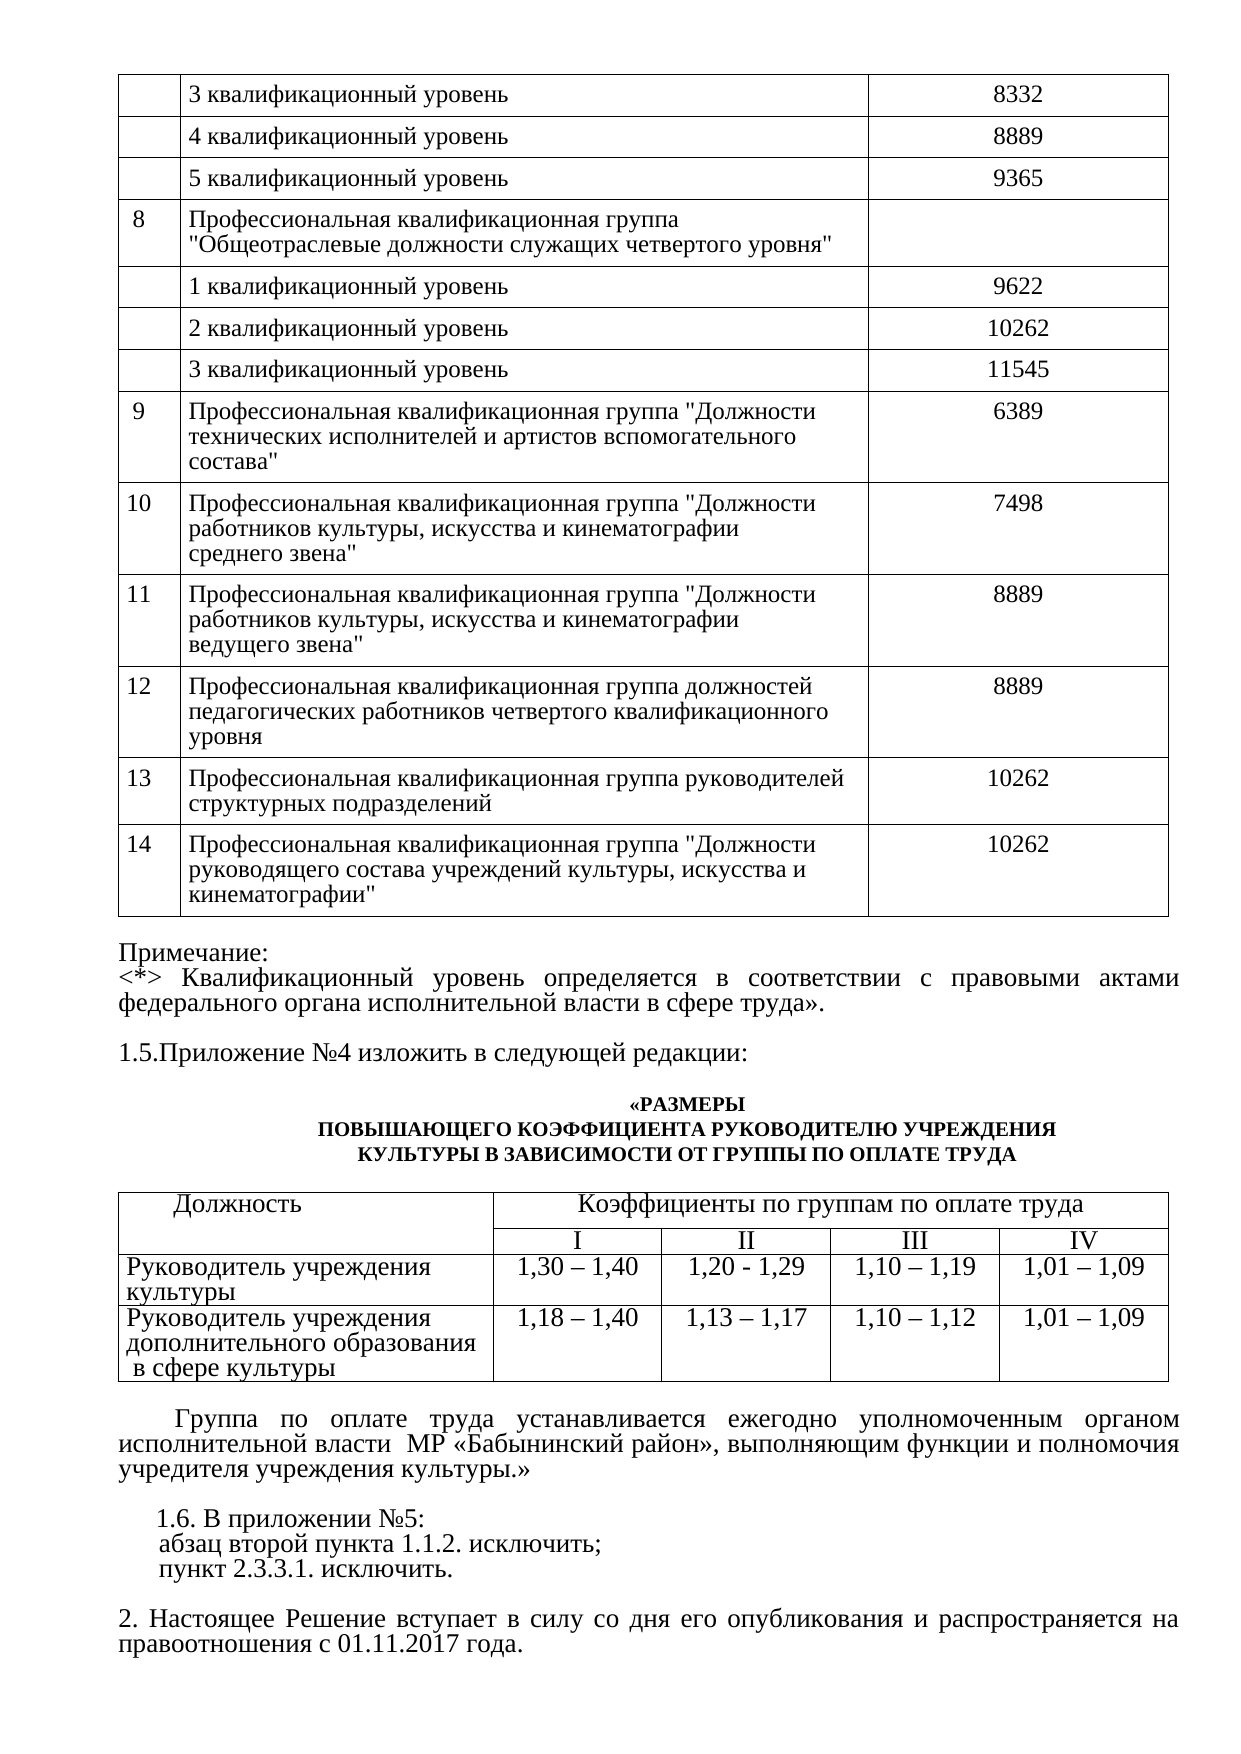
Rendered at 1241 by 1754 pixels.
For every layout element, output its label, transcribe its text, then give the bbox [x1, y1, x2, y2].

table_cell 1,01 – 1,09 [1000, 1255, 1168, 1305]
table_cell II [662, 1229, 830, 1254]
table_cell 1,13 – 1,17 [662, 1306, 830, 1381]
table_cell 10262 [869, 308, 1168, 349]
table_cell 1,01 – 1,09 [1000, 1306, 1168, 1381]
table_cell [119, 75, 180, 116]
table_cell Руководитель учреждения дополнительного образования в сфере культуры [119, 1306, 493, 1381]
table_cell 1 квалификационный уровень [181, 267, 868, 307]
table_cell [119, 117, 180, 157]
table_cell Руководитель учреждения культуры [119, 1255, 493, 1305]
text ПОВЫШАЮЩЕГО КОЭФФИЦИЕНТА РУКОВОДИТЕЛЮ УЧРЕЖДЕНИЯ [118, 1117, 1181, 1142]
text Группа по оплате труда устанавливается ежегодно уполномоченным органом исполнительной власти МР «Бабынинский район», выполняющим функции и полномочия учредителя учреждения культуры.» [118, 1407, 1181, 1482]
text абзац второй пункта 1.1.2. исключить; [159, 1532, 1181, 1557]
table_header Коэффициенты по группам по оплате труда [494, 1193, 1168, 1228]
table_cell Профессиональная квалификационная группа должностей педагогических работников четвертого квалификационного уровня [181, 667, 868, 757]
table_cell 11545 [869, 350, 1168, 391]
table_cell 11 [119, 575, 180, 666]
table_cell 10 [119, 483, 180, 574]
table_cell 1,30 – 1,40 [494, 1255, 661, 1305]
table_cell [119, 308, 180, 349]
table_cell I [494, 1229, 661, 1254]
table_cell 8889 [869, 667, 1168, 757]
table_cell Профессиональная квалификационная группа "Должности работников культуры, искусства и кинематографии среднего звена" [181, 483, 868, 574]
text «РАЗМЕРЫ [118, 1092, 1181, 1117]
table_cell 1,18 – 1,40 [494, 1306, 661, 1381]
table_cell 3 квалификационный уровень [181, 350, 868, 391]
table_cell 6389 [869, 392, 1168, 482]
table_cell 9365 [869, 158, 1168, 199]
table_cell 10262 [869, 825, 1168, 916]
table_cell 1,10 – 1,12 [831, 1306, 999, 1381]
table_cell 9622 [869, 267, 1168, 307]
table_cell III [831, 1229, 999, 1254]
table_cell [119, 350, 180, 391]
text 1.6. В приложении №5: [156, 1507, 1181, 1532]
table_cell Профессиональная квалификационная группа "Должности руководящего состава учреждений культуры, искусства и кинематографии" [181, 825, 868, 916]
table_cell 14 [119, 825, 180, 916]
table_cell 9 [119, 392, 180, 482]
table_cell 1,20 - 1,29 [662, 1255, 830, 1305]
table_cell 8889 [869, 575, 1168, 666]
table_cell 2 квалификационный уровень [181, 308, 868, 349]
text КУЛЬТУРЫ В ЗАВИСИМОСТИ ОТ ГРУППЫ ПО ОПЛАТЕ ТРУДА [118, 1142, 1181, 1167]
table_cell 1,10 – 1,19 [831, 1255, 999, 1305]
text Примечание: [118, 942, 1181, 967]
table_cell Профессиональная квалификационная группа руководителей структурных подразделений [181, 758, 868, 824]
table_cell Профессиональная квалификационная группа "Общеотраслевые должности служащих четвертого уровня" [181, 200, 868, 266]
table_header Должность [119, 1193, 493, 1254]
table_cell Профессиональная квалификационная группа "Должности работников культуры, искусства и кинематографии ведущего звена" [181, 575, 868, 666]
table_cell Профессиональная квалификационная группа "Должности технических исполнителей и артистов вспомогательного состава" [181, 392, 868, 482]
table_cell [869, 200, 1168, 266]
table_cell [119, 158, 180, 199]
table_cell 8332 [869, 75, 1168, 116]
table_cell 4 квалификационный уровень [181, 117, 868, 157]
table_cell 3 квалификационный уровень [181, 75, 868, 116]
table_cell 10262 [869, 758, 1168, 824]
table_cell IV [1000, 1229, 1168, 1254]
table_cell 13 [119, 758, 180, 824]
table_cell 7498 [869, 483, 1168, 574]
text 1.5.Приложение №4 изложить в следующей редакции: [118, 1042, 1181, 1067]
text <*> Квалификационный уровень определяется в соответствии с правовыми актами федерального органа исполнительной власти в сфере труда». [118, 967, 1181, 1017]
table_cell 5 квалификационный уровень [181, 158, 868, 199]
table_cell 12 [119, 667, 180, 757]
text 2. Настоящее Решение вступает в силу со дня его опубликования и распространяется на правоотношения с 01.11.2017 года. [118, 1607, 1181, 1657]
table_cell 8 [119, 200, 180, 266]
table_cell 8889 [869, 117, 1168, 157]
text пункт 2.3.3.1. исключить. [159, 1557, 1181, 1582]
table_cell [119, 267, 180, 307]
